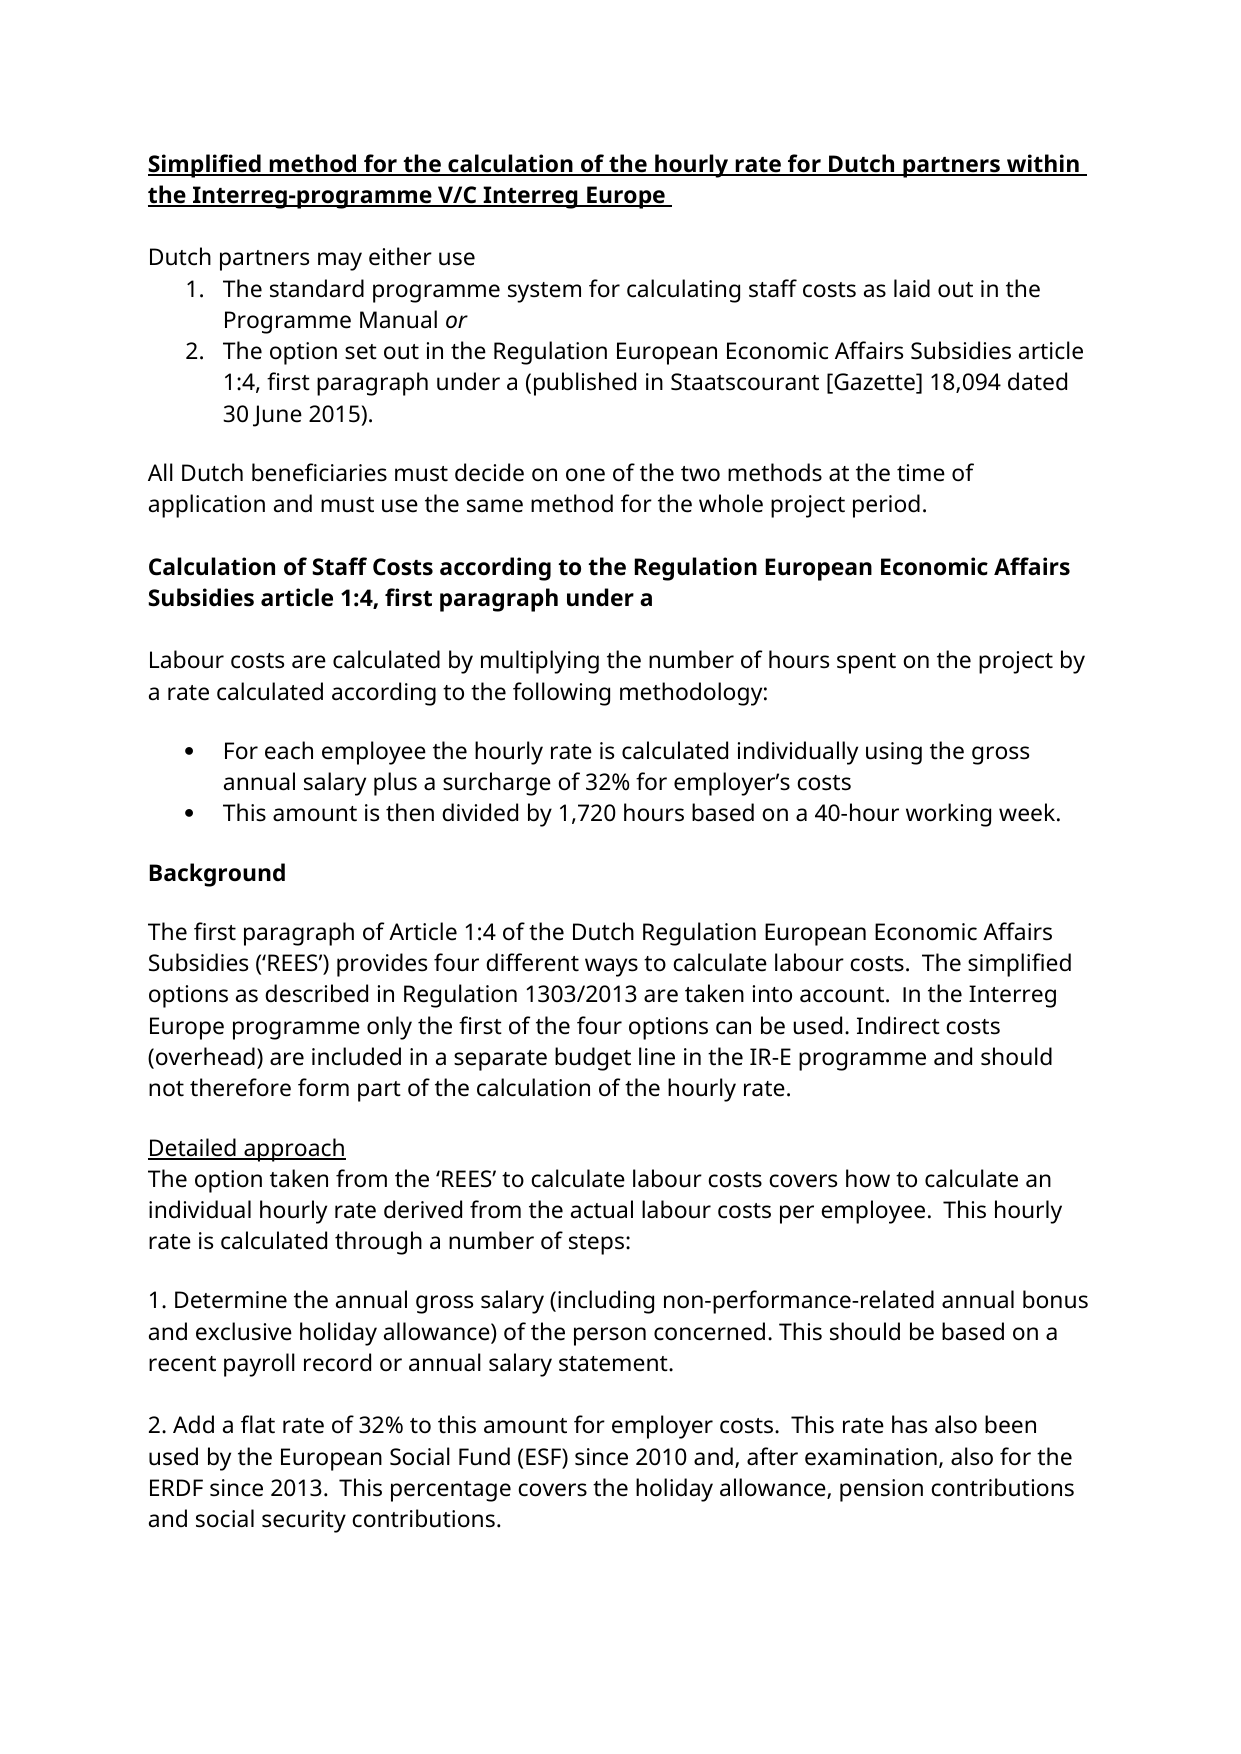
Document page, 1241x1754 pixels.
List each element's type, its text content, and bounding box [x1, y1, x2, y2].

text Calculation of Staff Costs according to the Regulation European Economic Affairs Subsidies article 1:4, first paragraph under a [148, 551, 1093, 613]
text Loonkosten worden berekend door het aantal aan het project bestede uren te vermenigvuldigen met een volgens de volgende methodiek berekend tarief:Labour costs are calculated by multiplying the number of hours spent on the project by a rate calculated according to the following methodology: [148, 644, 1093, 707]
text De uit het Uitvoeringsbesluit EFRO afgeleide toegestane mogelijkheid om loonkosten te berekenen betreft de werkelijke loonkosten, waarbij per medewerker een individueel uurtarief wordt berekend.The option taken from the ‘REES’ to calculate labour costs covers how to calculate an individual hourly rate derived from the actual labour costs per employee. Dat uurtarief wordt via een aantal stappen berekend: This hourly rate is calculated through a number of steps: [148, 1163, 1093, 1256]
text Het tweede lid van artikel 2.13 van het Uitvoeringsbesluit EFRO geeft drie verschillende wijzen om loonkosten te berekenen.The first paragraph of Article 1:4 of the Dutch Regulation European Economic Affairs Subsidies (‘REES’) provides four different ways to calculate labour costs. Hierbij wordt nadrukkelijk gebruik gemaakt van de vereenvoudigde mogelijkheden die verordening 1303/2013 biedt. The simplified options as described in Regulation 1303/2013 are taken into account. Binnen het programma Noordwest Europa mag de eerste van de drie genoemde opties ook gebruikt worden, met dien verstande dat de opslag voor indirecte kosten ('overhead') bij NWE in een aparte begrotingsregel is opgenomen. In the Interreg Europe programme only the first of the four options can be used. Indirect costs (overhead) are included in a separate budget line in the IR-E programme and should not therefore form part of the calculation of the hourly rate. [148, 916, 1093, 1103]
text 2.Pas op dit bedrag een forfaitaire opslag toe van 32% voor werkgeverslasten.2. Add a flat rate of 32% to this amount for employer costs. Dit percentage wordt sinds 2010 ook toegepast bij het Europees Sociaal Fonds (ESF) en is na onderzoek in 2013 ook toepasbaar gebleken voor het EFRO. This rate has also been used by the European Social Fund (ESF) since 2010 and, after examination, also for the ERDF since 2013. In dit percentage zijn de vakantie-uitkering, pensioenpremies en sociale verzekeringspremies meegenomen. This percentage covers the holiday allowance, pension contributions and social security contributions. [148, 1409, 1093, 1534]
list The standard programme system for calculating staff costs as laid out in the Programme Manual or [185, 273, 1093, 335]
text Background [148, 857, 1093, 888]
text Detailed approach [148, 1131, 1093, 1163]
list This amount is then divided by 1,720 hours based on a 40-hour working week. [185, 797, 1093, 829]
list The option set out in the Regulation European Economic Affairs Subsidies article 1:4, first paragraph under a (published in Staatscourant [Gazette] 18,094 dated 30 June 2015). [185, 335, 1093, 429]
text All Dutch beneficiaries must decide on one of the two methods at the time of application and must use the same method for the whole project period. [148, 457, 1093, 519]
text In aanvulling op de in het Programme Manual beschreven algemene berekeningsmethodieken, kunnen Nederlandse partners ook gebruik maken van de in het Uitvoeringsbesluit EFRO 2014-2020 in artikel 2.13, tweede lid onder a beschreven mogelijkheid:Dutch partners may either use [148, 241, 1093, 273]
text 1.Bepaal op basis van een recente loonstaat of jaaropgave het bruto jaarsalaris (inclusief niet-prestatie gebonden eindejaarsuitkering en exclusief vakantie-uitkering) van de betrokken persoon.1. Determine the annual gross salary (including non-performance-related annual bonus and exclusive holiday allowance) of the person concerned. This should be based on a recent payroll record or annual salary statement. [148, 1284, 1093, 1378]
list Feen per medewerker bepaald individueel uurtarief, berekend op basis van bruto jaarloon, vermeerderd met een opslag van 32% voor werkgeverslasten, waarna dat bedrag vervolgens door 1.720 uur op basis van een 40-urige werkweek wordt gedeeld.or each employee the hourly rate is calculated individually using the gross annual salary plus a surcharge of 32% for employer’s costs [185, 735, 1093, 797]
text Simplified method for the calculation of the hourly rate for Dutch partners within the Interreg-programme V/C Interreg Europe [148, 148, 1093, 210]
